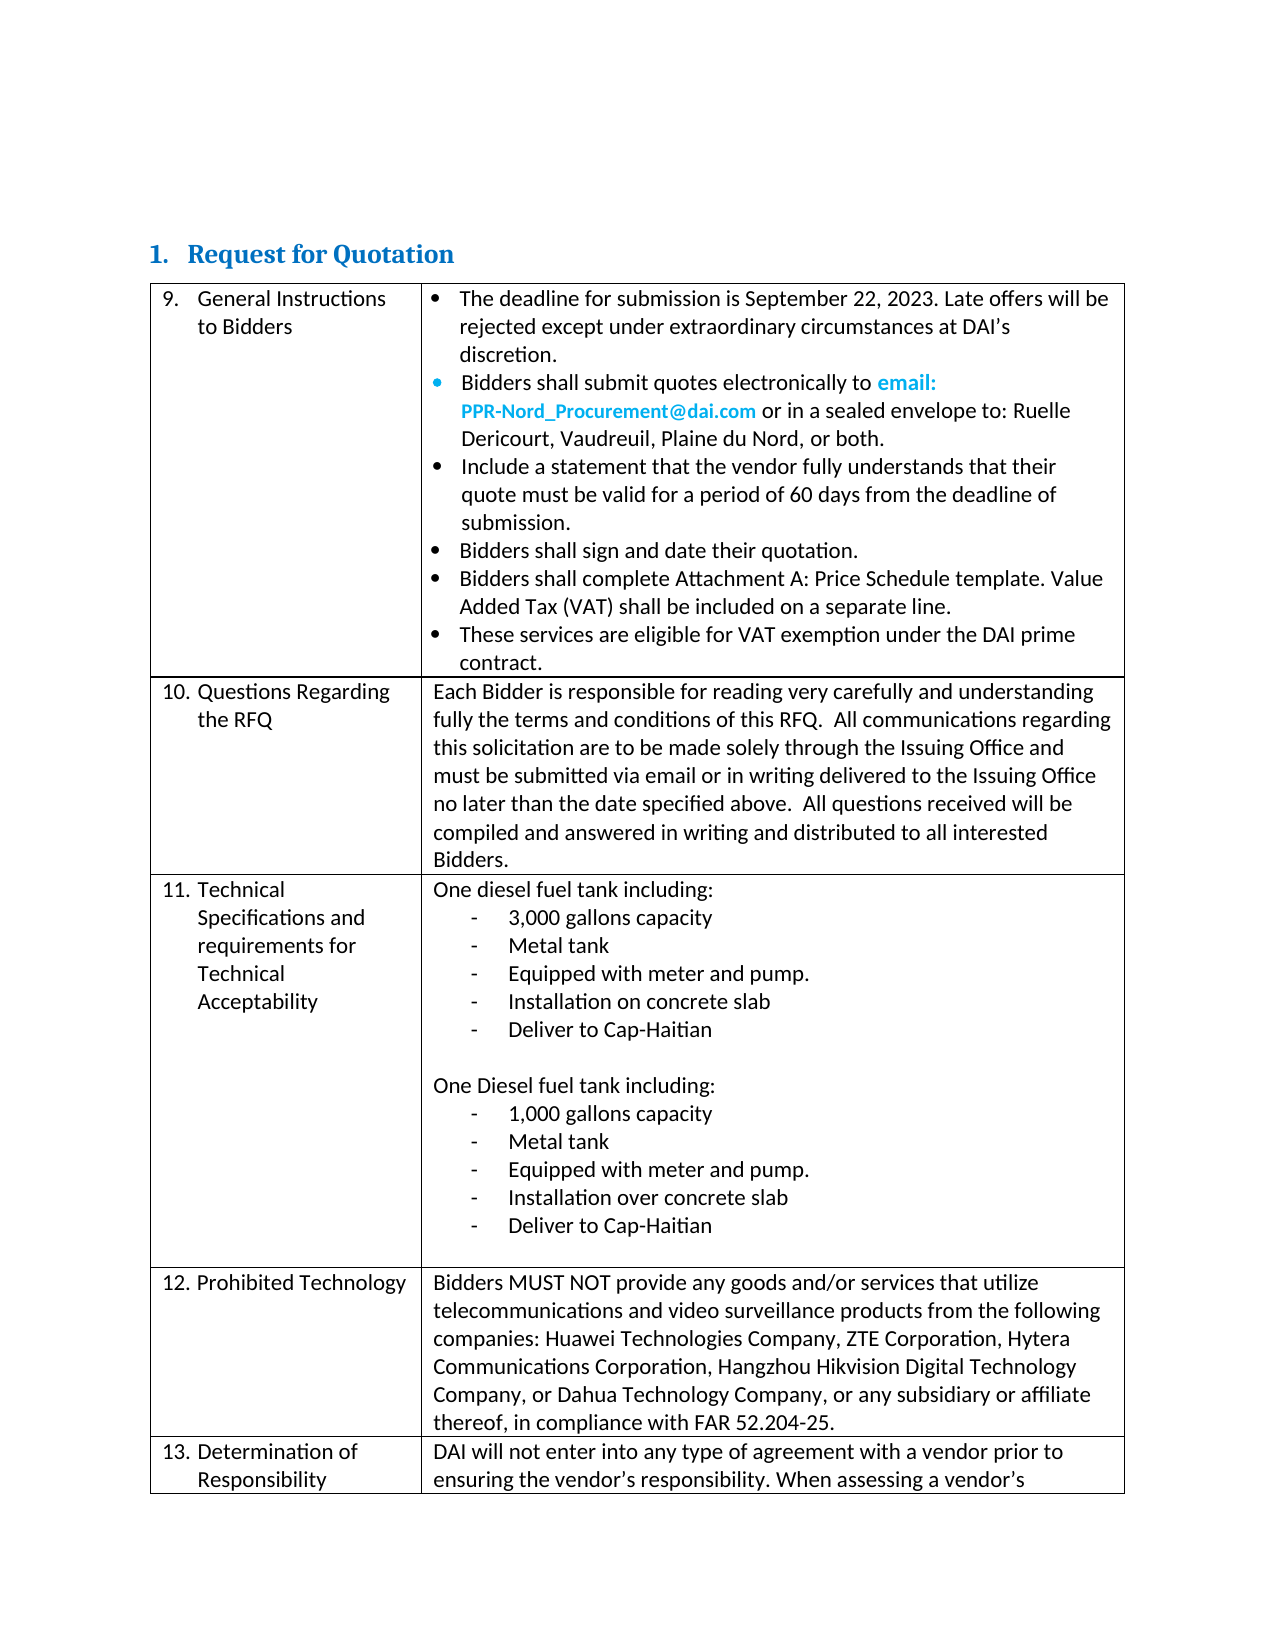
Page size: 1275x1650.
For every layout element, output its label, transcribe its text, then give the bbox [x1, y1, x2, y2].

table_cell Questions Regarding the RFQ [151, 678, 421, 874]
table_header General Instructions to Bidders [151, 284, 421, 676]
table_cell Bidders MUST NOT provide any goods and/or services that utilize telecommunications and video surveillance products from the following companies: Huawei Technologies Company, ZTE Corporation, Hytera Communications Corporation, Hangzhou Hikvision Digital Technology Company, or Dahua Technology Company, or any subsidiary or affiliate thereof, in compliance with FAR 52.204-25. [422, 1268, 1124, 1436]
table_cell One diesel fuel tank including: 3,000 gallons capacity Metal tank Equipped with meter and pump. Installation on concrete slab Deliver to Cap-Haitian One Diesel fuel tank including: 1,000 gallons capacity Metal tank Equipped with meter and pump. Installation over concrete slab Deliver to Cap-Haitian [422, 875, 1124, 1267]
table_cell Prohibited Technology [151, 1268, 421, 1436]
table_cell Technical Specifications and requirements for Technical Acceptability [151, 875, 421, 1267]
table_header The deadline for submission is September 22, 2023. Late offers will be rejected except under extraordinary circumstances at DAI’s discretion. Bidders shall submit quotes electronically to email: PPR-Nord_Procurement@dai.com or in a sealed envelope to: Ruelle Dericourt, Vaudreuil, Plaine du Nord, or both. Include a statement that the vendor fully understands that their quote must be valid for a period of 60 days from the deadline of submission. Bidders shall sign and date their quotation. Bidders shall complete Attachment A: Price Schedule template. Value Added Tax (VAT) shall be included on a separate line. These services are eligible for VAT exemption under the DAI prime contract. [422, 284, 1124, 676]
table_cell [151, 1437, 421, 1493]
subtitle Request for Quotation [150, 239, 1125, 271]
table_cell Each Bidder is responsible for reading very carefully and understanding fully the terms and conditions of this RFQ. All communications regarding this solicitation are to be made solely through the Issuing Office and must be submitted via email or in writing delivered to the Issuing Office no later than the date specified above. All questions received will be compiled and answered in writing and distributed to all interested Bidders. [422, 678, 1124, 874]
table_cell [422, 1437, 1124, 1493]
